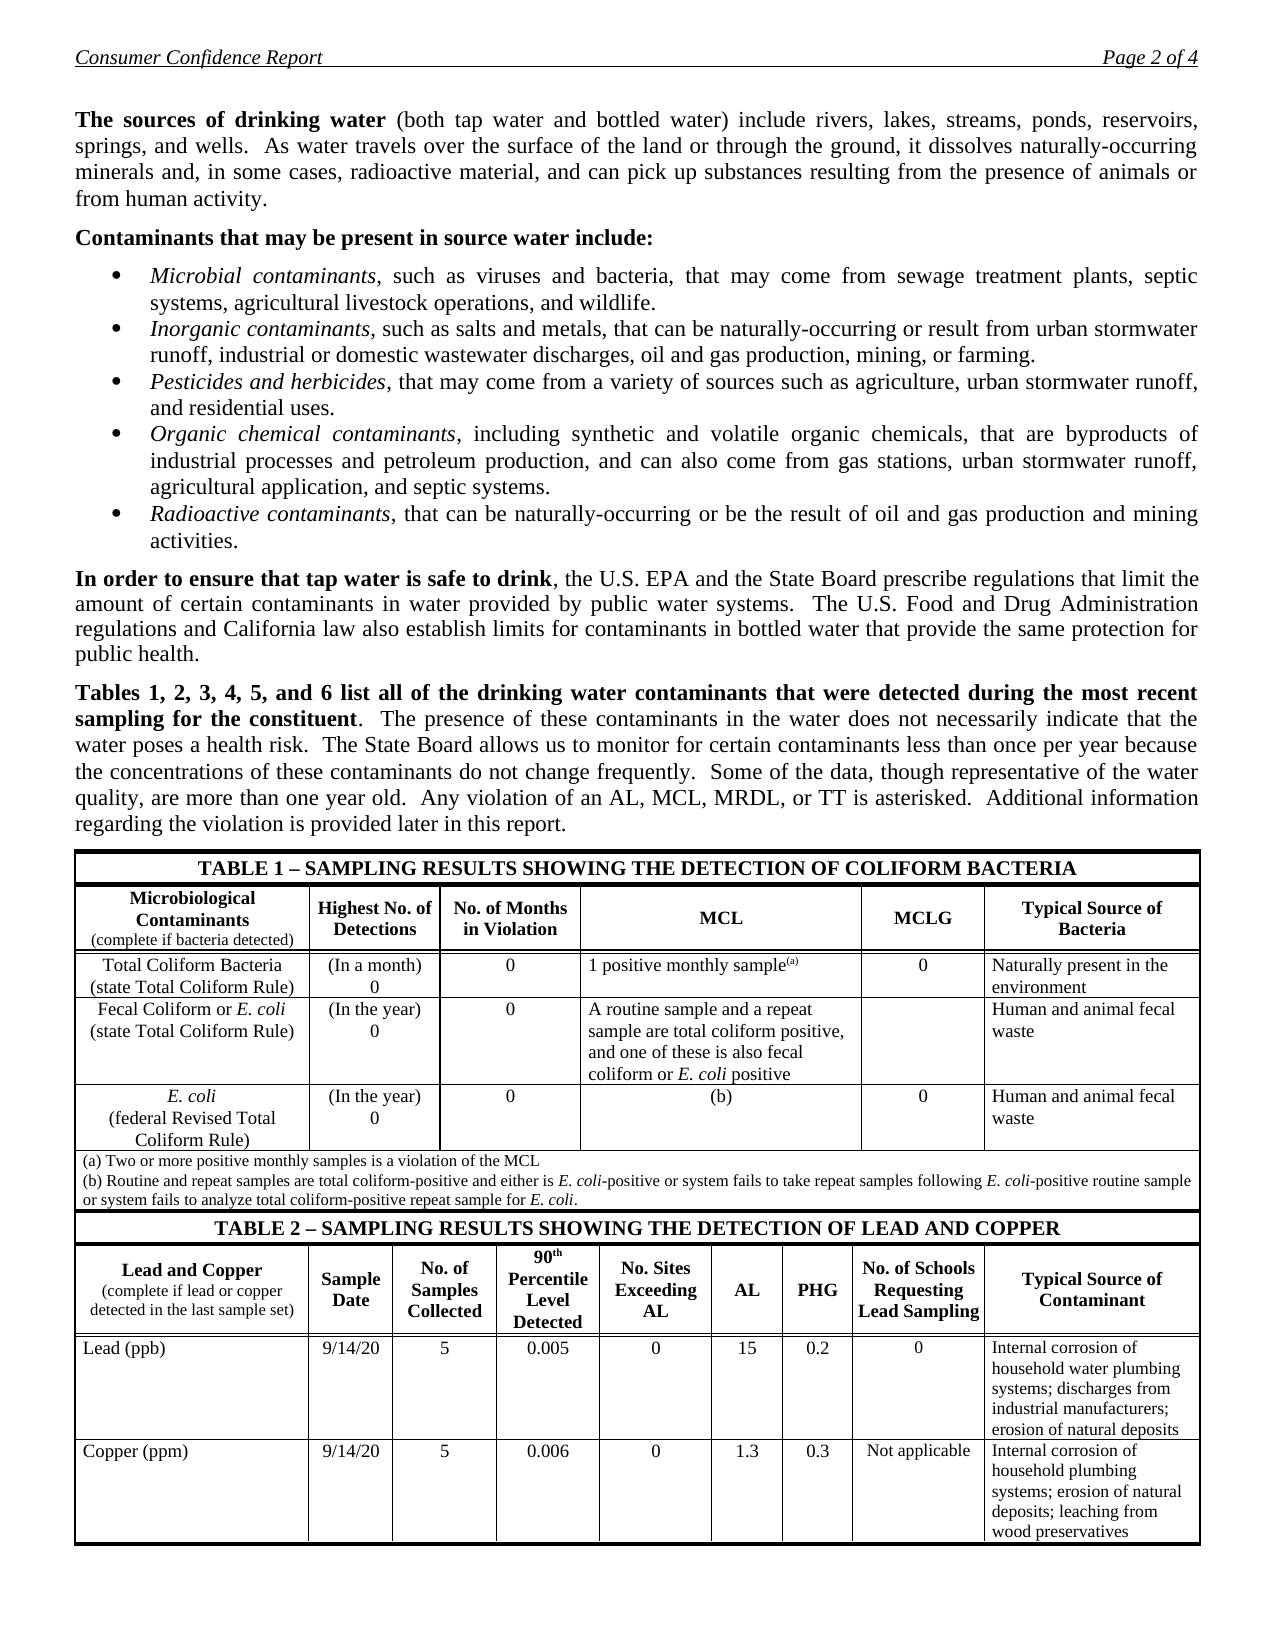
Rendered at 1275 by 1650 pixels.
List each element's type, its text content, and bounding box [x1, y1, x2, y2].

table_cell Typical Source of Bacteria [985, 887, 1199, 949]
table_cell (In the year) 0 [310, 998, 439, 1084]
list Organic chemical contaminants, including synthetic and volatile organic chemicals, that are byproducts of industrial processes and petroleum production, and can also come from gas stations, urban stormwater runoff, agricultural application, and septic systems. [112, 421, 1200, 499]
table_cell No. Sites Exceeding AL [600, 1246, 711, 1332]
table_cell Highest No. of Detections [310, 887, 439, 949]
table_cell No. of Samples Collected [393, 1246, 496, 1332]
table_cell 0.3 [783, 1440, 852, 1541]
table_cell E. coli (federal Revised Total Coliform Rule) [76, 1085, 309, 1150]
text Contaminants that may be present in source water include: [75, 223, 1200, 250]
list Microbial contaminants, such as viruses and bacteria, that may come from sewage treatment plants, septic systems, agricultural livestock operations, and wildlife. [112, 262, 1200, 315]
table_cell 0 [441, 1085, 580, 1150]
table_cell Not applicable [853, 1440, 984, 1541]
table_cell 0 [441, 998, 580, 1084]
table_cell 5 [393, 1440, 496, 1541]
table_cell PHG [783, 1246, 852, 1332]
table_cell 0 [600, 1440, 711, 1541]
table_cell Human and animal fecal waste [985, 998, 1199, 1084]
table_cell 0.2 [783, 1337, 852, 1439]
table_cell MCL [581, 887, 861, 949]
table_cell Copper (ppm) [76, 1440, 308, 1541]
list Pesticides and herbicides, that may come from a variety of sources such as agriculture, urban stormwater runoff, and residential uses. [112, 368, 1200, 421]
text In order to ensure that tap water is safe to drink, the U.S. EPA and the State Board prescribe regulations that limit the amount of certain contaminants in water provided by public water systems. The U.S. Food and Drug Administration regulations and California law also establish limits for contaminants in bottled water that provide the same protection for public health. [75, 566, 1200, 666]
table_cell Fecal Coliform or E. coli (state Total Coliform Rule) [76, 998, 309, 1084]
table_cell Internal corrosion of household water plumbing systems; discharges from industrial manufacturers; erosion of natural deposits [985, 1337, 1199, 1439]
table_cell Table 2 – SAMPLING RESULTS SHOWING THE detection of Lead and copper [76, 1213, 1199, 1242]
table_cell 1 positive monthly sample(a) [581, 954, 861, 997]
table_cell No. of Months in Violation [441, 887, 580, 949]
table_cell 0 [862, 954, 984, 997]
table_cell Microbiological Contaminants (complete if bacteria detected) [76, 887, 309, 949]
table_cell Lead (ppb) [76, 1337, 308, 1439]
table_cell A routine sample and a repeat sample are total coliform positive, and one of these is also fecal coliform or E. coli positive [581, 998, 861, 1084]
table_cell Total Coliform Bacteria (state Total Coliform Rule) [76, 954, 309, 997]
table_cell (b) [581, 1085, 861, 1150]
table_header Table 1 – SAMPLING RESULTS SHOWING the detection of coliform bacteria [76, 854, 1199, 882]
table_cell Sample Date [309, 1246, 392, 1332]
text Tables 1, 2, 3, 4, 5, and 6 list all of the drinking water contaminants that were detected during the most recent sampling for the constituent. The presence of these contaminants in the water does not necessarily indicate that the water poses a health risk. The State Board allows us to monitor for certain contaminants less than once per year because the concentrations of these contaminants do not change frequently. Some of the data, though representative of the water quality, are more than one year old. Any violation of an AL, MCL, MRDL, or TT is asterisked. Additional information regarding the violation is provided later in this report. [75, 679, 1200, 837]
table_cell (In the year) 0 [310, 1085, 439, 1150]
table_cell 0.005 [497, 1337, 599, 1439]
table_cell [712, 1246, 782, 1332]
table_cell MCLG [862, 887, 984, 949]
table_cell 15 [712, 1337, 782, 1439]
table_cell 5 [393, 1337, 496, 1439]
list Inorganic contaminants, such as salts and metals, that can be naturally-occurring or result from urban stormwater runoff, industrial or domestic wastewater discharges, oil and gas production, mining, or farming. [112, 315, 1200, 368]
table_cell [862, 998, 984, 1084]
table_cell 0 [862, 1085, 984, 1150]
table_cell No. of Schools Requesting Lead Sampling [853, 1246, 984, 1332]
table_cell 0 [441, 954, 580, 997]
table_cell Internal corrosion of household plumbing systems; erosion of natural deposits; leaching from wood preservatives [985, 1440, 1199, 1541]
table_cell 9/14/20 [309, 1440, 392, 1541]
table_cell 0 [853, 1337, 984, 1439]
table_cell Typical Source of Contaminant [985, 1246, 1199, 1332]
table_cell Naturally present in the environment [985, 954, 1199, 997]
table_cell (In a month) 0 [310, 954, 439, 997]
list Radioactive contaminants, that can be naturally-occurring or be the result of oil and gas production and mining activities. [112, 499, 1200, 554]
table_cell 0.006 [497, 1440, 599, 1541]
text The sources of drinking water (both tap water and bottled water) include rivers, lakes, streams, ponds, reservoirs, springs, and wells. As water travels over the surface of the land or through the ground, it dissolves naturally-occurring minerals and, in some cases, radioactive material, and can pick up substances resulting from the presence of animals or from human activity. [75, 106, 1200, 211]
table_cell (a) Two or more positive monthly samples is a violation of the MCL (b) Routine and repeat samples are total coliform-positive and either is E. coli-positive or system fails to take repeat samples following E. coli-positive routine sample or system fails to analyze total coliform-positive repeat sample for E. coli. [76, 1151, 1199, 1209]
table_cell 90th Percentile Level Detected [497, 1246, 599, 1332]
table_cell 9/14/20 [309, 1337, 392, 1439]
table_cell 0 [600, 1337, 711, 1439]
table_cell Lead and Copper (complete if lead or copper detected in the last sample set) [76, 1246, 308, 1332]
table_cell Human and animal fecal waste [985, 1085, 1199, 1150]
table_cell 1.3 [712, 1440, 782, 1541]
